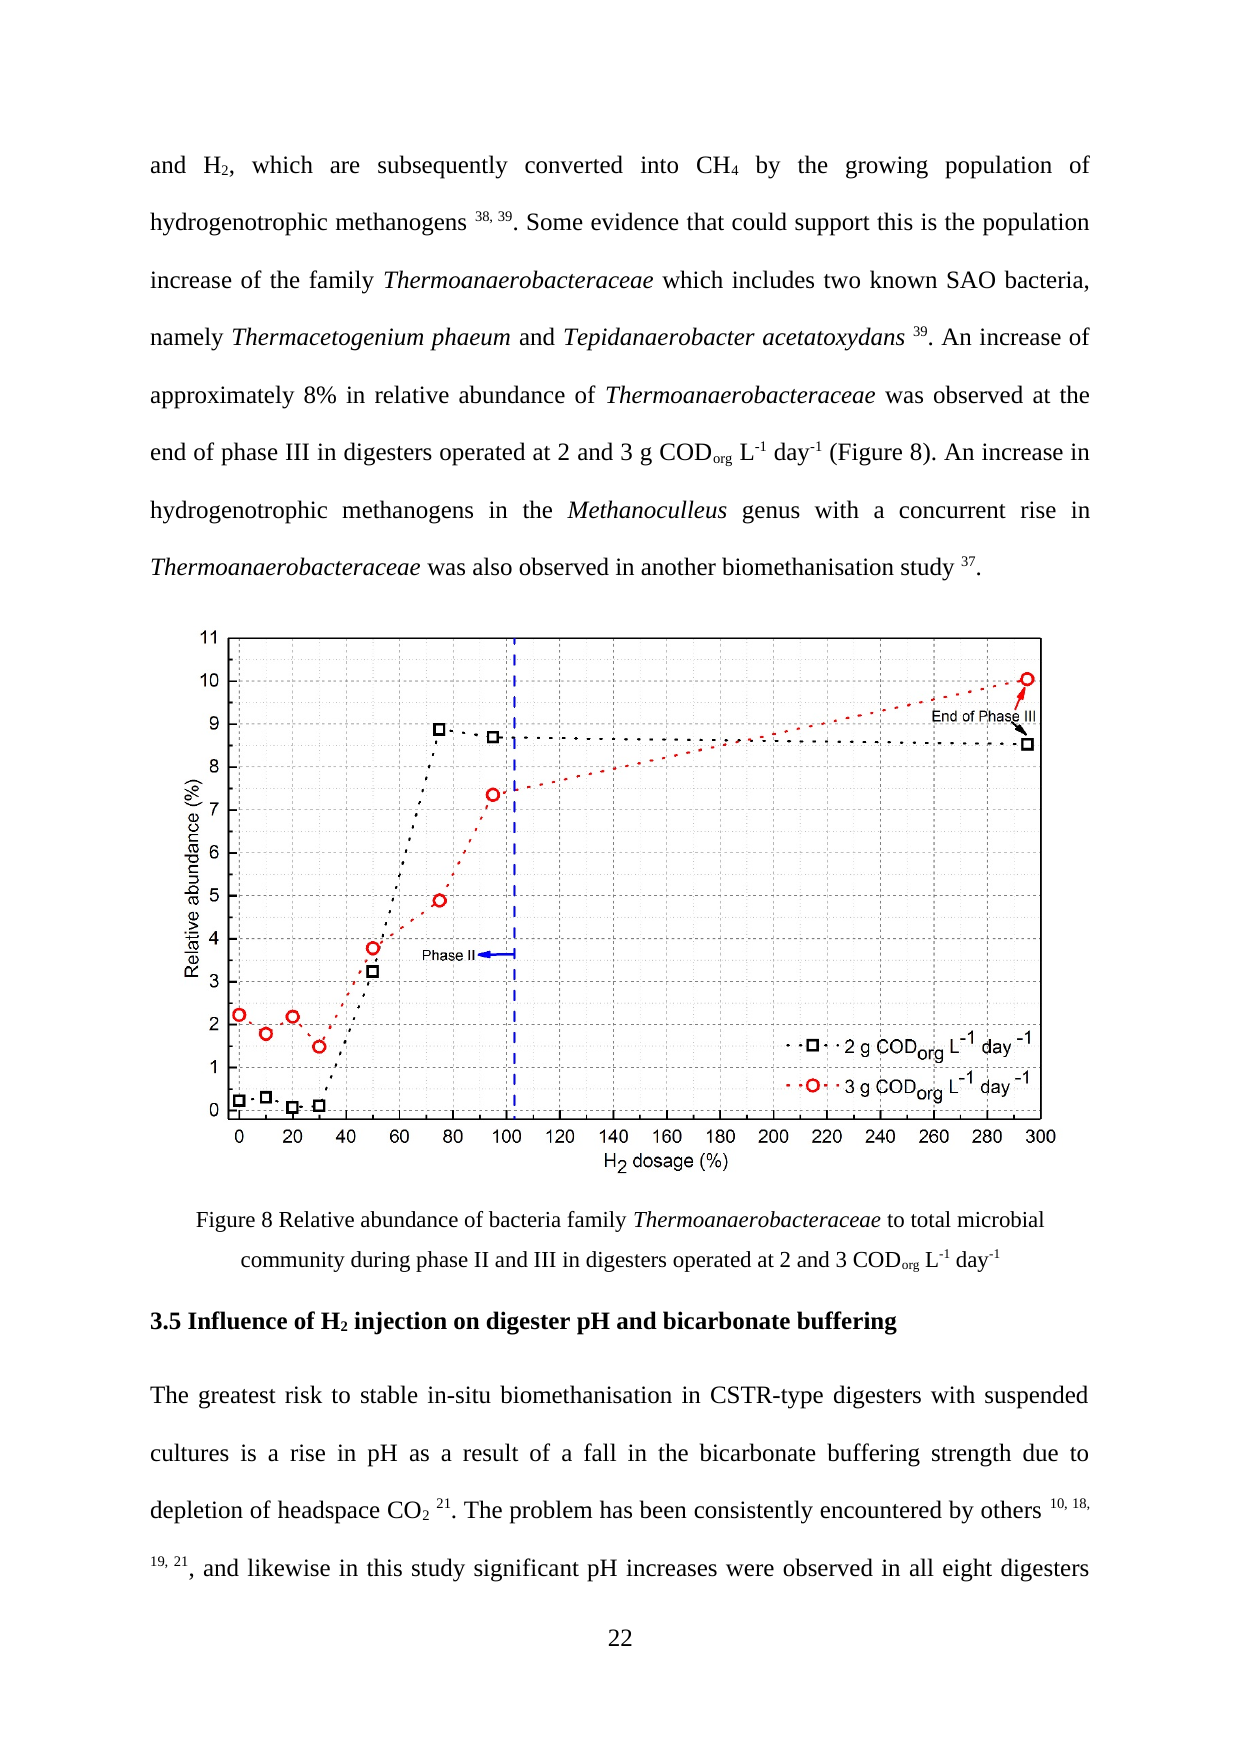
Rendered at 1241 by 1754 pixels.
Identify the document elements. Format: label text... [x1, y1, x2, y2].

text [150, 150, 1090, 581]
text 3.5 Influence of H2 injection on digester pH and bicarbonate buffering [150, 1306, 1090, 1335]
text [150, 1380, 1090, 1581]
text Figure 8 Relative abundance of bacteria family Thermoanaerobacteraceae to total microbial community during phase II and III in digesters operated at 2 and 3 CODorg L-1 day-1 [150, 1206, 1090, 1272]
picture [177, 626, 1063, 1176]
